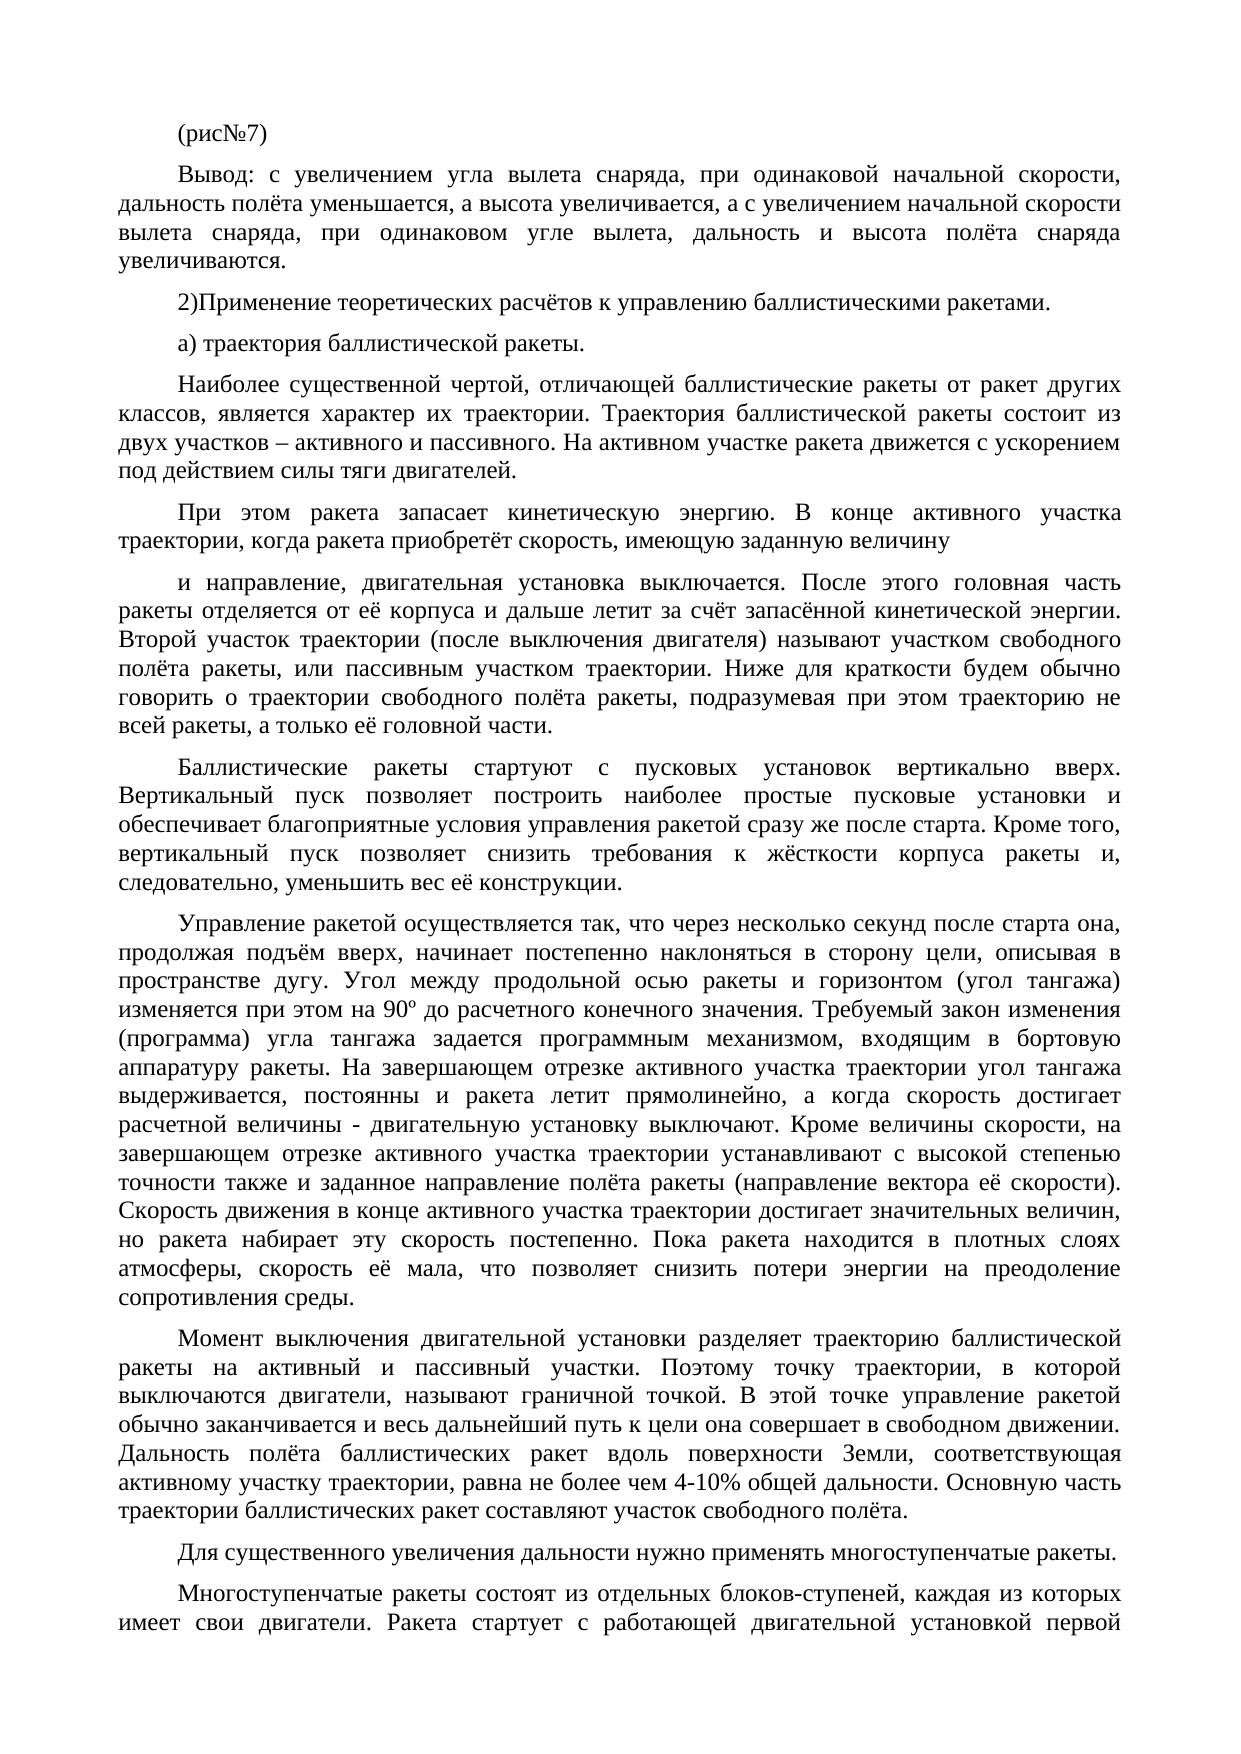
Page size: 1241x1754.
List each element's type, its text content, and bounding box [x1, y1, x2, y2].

text Баллистические ракеты стартуют с пусковых установок вертикально вверх. Вертикальный пуск позволяет построить наиболее простые пусковые установки и обеспечивает благоприятные условия управления ракетой сразу же после старта. Кроме того, вертикальный пуск позволяет снизить требования к жёсткости корпуса ракеты и, следовательно, уменьшить вес её конструкции. [118, 752, 1122, 896]
text При этом ракета запасает кинетическую энергию. В конце активного участка траектории, когда ракета приобретёт скорость, имеющую заданную величину [118, 497, 1122, 554]
text а) траектория баллистической ракеты. [118, 328, 1122, 357]
text (рис№7) [118, 118, 1122, 147]
text Момент выключения двигательной установки разделяет траекторию баллистической ракеты на активный и пассивный участки. Поэтому точку траектории, в которой выключаются двигатели, называют граничной точкой. В этой точке управление ракетой обычно заканчивается и весь дальнейший путь к цели она совершает в свободном движении. Дальность полёта баллистических ракет вдоль поверхности Земли, соответствующая активному участку траектории, равна не более чем 4-10% общей дальности. Основную часть траектории баллистических ракет составляют участок свободного полёта. [118, 1323, 1122, 1524]
text Управление ракетой осуществляется так, что через несколько секунд после старта она, продолжая подъём вверх, начинает постепенно наклоняться в сторону цели, описывая в пространстве дугу. Угол между продольной осью ракеты и горизонтом (угол тангажа) изменяется при этом на 90º до расчетного конечного значения. Требуемый закон изменения (программа) угла тангажа задается программным механизмом, входящим в бортовую аппаратуру ракеты. На завершающем отрезке активного участка траектории угол тангажа выдерживается, постоянны и ракета летит прямолинейно, а когда скорость достигает расчетной величины - двигательную установку выключают. Кроме величины скорости, на завершающем отрезке активного участка траектории устанавливают с высокой степенью точности также и заданное направление полёта ракеты (направление вектора её скорости). Скорость движения в конце активного участка траектории достигает значительных величин, но ракета набирает эту скорость постепенно. Пока ракета находится в плотных слоях атмосферы, скорость её мала, что позволяет снизить потери энергии на преодоление сопротивления среды. [118, 908, 1122, 1311]
text Вывод: с увеличением угла вылета снаряда, при одинаковой начальной скорости, дальность полёта уменьшается, а высота увеличивается, а с увеличением начальной скорости вылета снаряда, при одинаковом угле вылета, дальность и высота полёта снаряда увеличиваются. [118, 159, 1122, 274]
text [118, 1578, 1122, 1636]
text 2)Применение теоретических расчётов к управлению баллистическими ракетами. [118, 287, 1122, 316]
text Наиболее существенной чертой, отличающей баллистические ракеты от ракет других классов, является характер их траектории. Траектория баллистической ракеты состоит из двух участков – активного и пассивного. На активном участке ракета движется с ускорением под действием силы тяги двигателей. [118, 369, 1122, 484]
text Для существенного увеличения дальности нужно применять многоступенчатые ракеты. [118, 1537, 1122, 1566]
text и направление, двигательная установка выключается. После этого головная часть ракеты отделяется от её корпуса и дальше летит за счёт запасённой кинетической энергии. Второй участок траектории (после выключения двигателя) называют участком свободного полёта ракеты, или пассивным участком траектории. Ниже для краткости будем обычно говорить о траектории свободного полёта ракеты, подразумевая при этом траекторию не всей ракеты, а только её головной части. [118, 567, 1122, 739]
